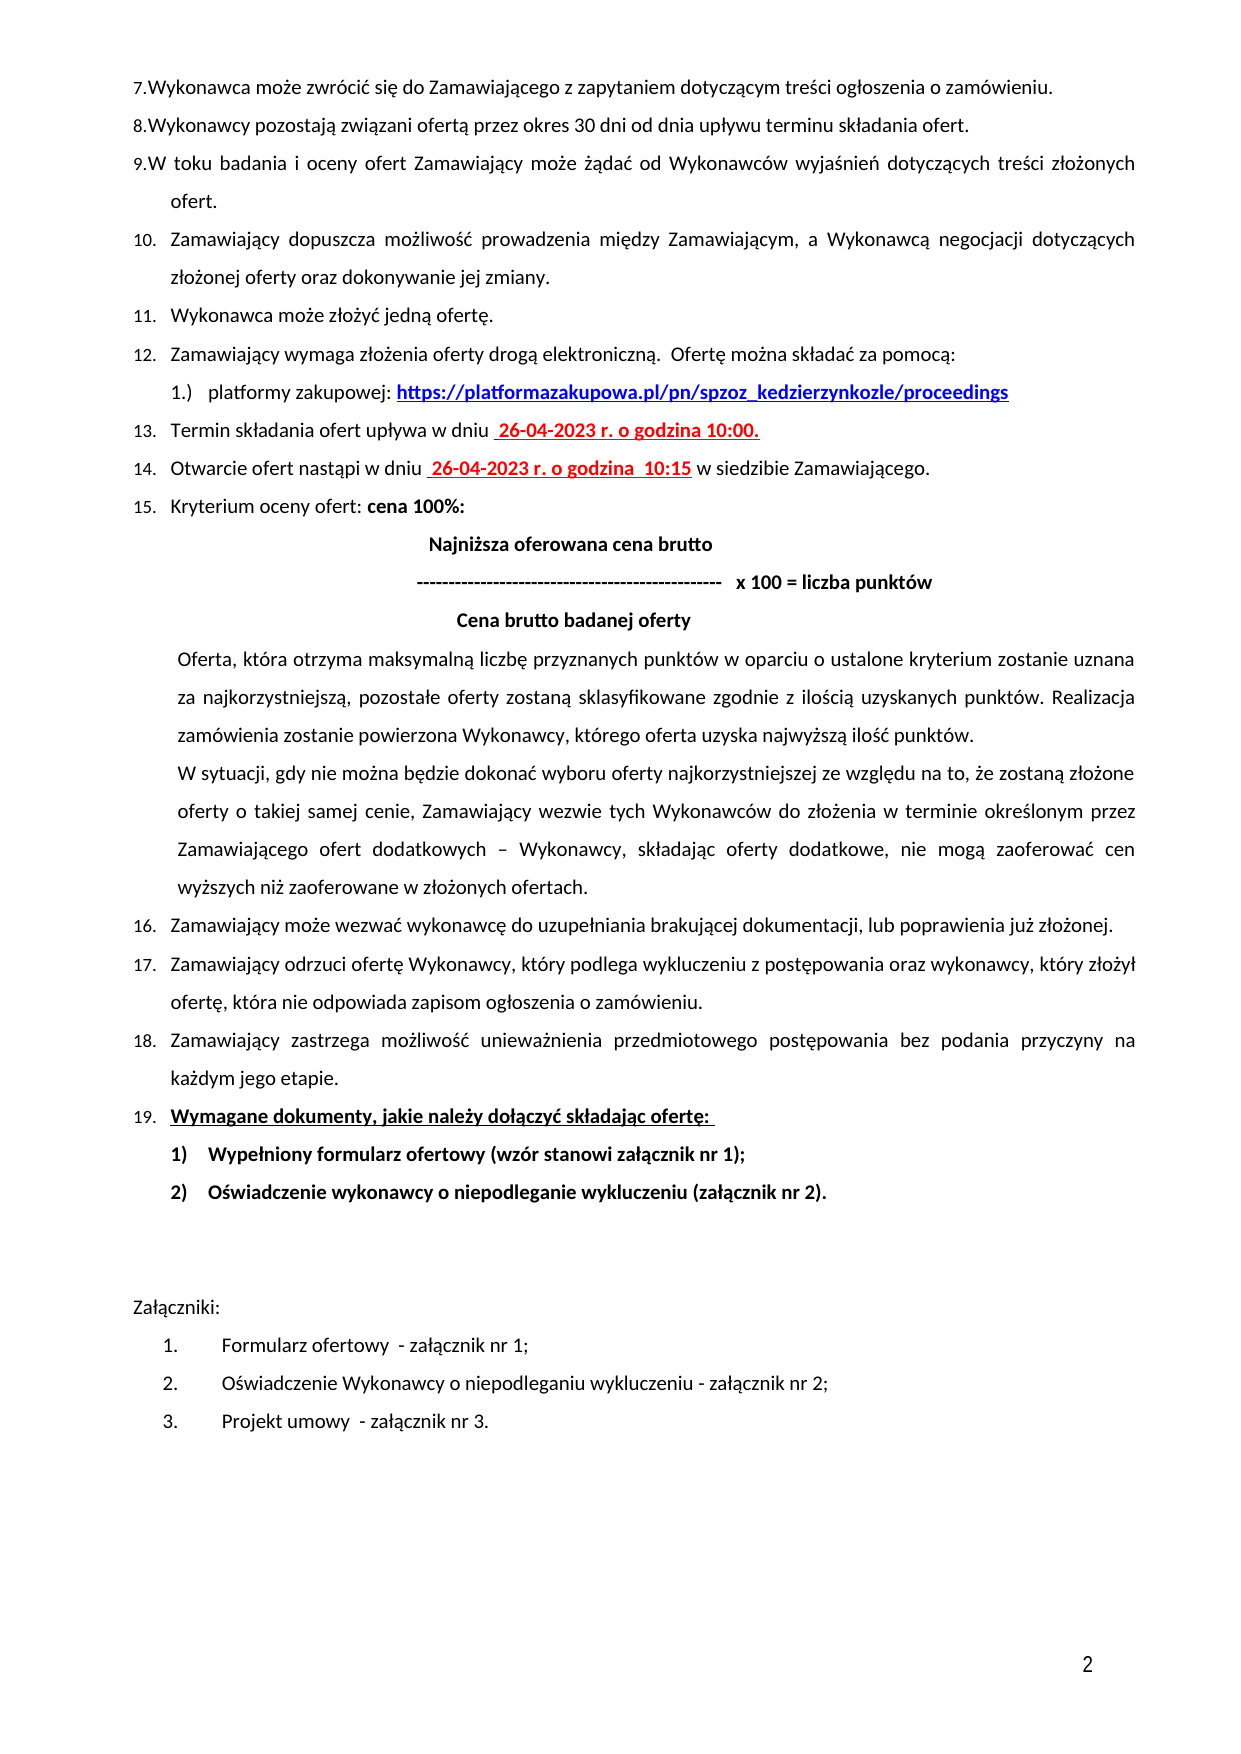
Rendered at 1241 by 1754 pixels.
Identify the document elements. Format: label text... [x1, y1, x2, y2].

text Najniższa oferowana cena brutto [133, 531, 1137, 557]
list Wykonawcy pozostają związani ofertą przez okres 30 dni od dnia upływu terminu składania ofert. [133, 112, 1137, 137]
text W sytuacji, gdy nie można będzie dokonać wyboru oferty najkorzystniejszej ze względu na to, że zostaną złożone oferty o takiej samej cenie, Zamawiający wezwie tych Wykonawców do złożenia w terminie określonym przez Zamawiającego ofert dodatkowych – Wykonawcy, składając oferty dodatkowe, nie mogą zaoferować cen wyższych niż zaoferowane w złożonych ofertach. [177, 760, 1137, 900]
list Oświadczenie wykonawcy o niepodleganie wykluczeniu (załącznik nr 2). [170, 1179, 1137, 1205]
text Oferta, która otrzyma maksymalną liczbę przyznanych punktów w oparciu o ustalone kryterium zostanie uznana za najkorzystniejszą, pozostałe oferty zostaną sklasyfikowane zgodnie z ilością uzyskanych punktów. Realizacja zamówienia zostanie powierzona Wykonawcy, którego oferta uzyska najwyższą ilość punktów. [177, 646, 1137, 747]
list Formularz ofertowy - załącznik nr 1; [162, 1332, 1137, 1357]
list W toku badania i oceny ofert Zamawiający może żądać od Wykonawców wyjaśnień dotyczących treści złożonych ofert. [133, 150, 1137, 214]
list Wykonawca może zwrócić się do Zamawiającego z zapytaniem dotyczącym treści ogłoszenia o zamówieniu. [133, 74, 1137, 99]
list Zamawiający dopuszcza możliwość prowadzenia między Zamawiającym, a Wykonawcą negocjacji dotyczących złożonej oferty oraz dokonywanie jej zmiany. [133, 226, 1137, 290]
list Wykonawca może złożyć jedną ofertę. [133, 303, 1137, 328]
text Cena brutto badanej oferty [133, 608, 1137, 633]
text ------------------------------------------------ x 100 = liczba punktów [133, 569, 1137, 595]
list Zamawiający może wezwać wykonawcę do uzupełniania brakującej dokumentacji, lub poprawienia już złożonej. [133, 913, 1137, 938]
list Wymagane dokumenty, jakie należy dołączyć składając ofertę: [133, 1103, 1137, 1129]
list Projekt umowy - załącznik nr 3. [162, 1408, 1137, 1434]
list Zamawiający odrzuci ofertę Wykonawcy, który podlega wykluczeniu z postępowania oraz wykonawcy, który złożył ofertę, która nie odpowiada zapisom ogłoszenia o zamówieniu. [133, 951, 1137, 1014]
text Załączniki: [133, 1294, 1137, 1319]
list Wypełniony formularz ofertowy (wzór stanowi załącznik nr 1); [170, 1141, 1137, 1167]
list Kryterium oceny ofert: cena 100%: [133, 493, 1137, 519]
list Oświadczenie Wykonawcy o niepodleganiu wykluczeniu - załącznik nr 2; [162, 1370, 1137, 1396]
list platformy zakupowej: https://platformazakupowa.pl/pn/spzoz_kedzierzynkozle/proceedings [170, 379, 1137, 404]
list Otwarcie ofert nastąpi w dniu 26-04-2023 r. o godzina 10:15 w siedzibie Zamawiającego. [133, 455, 1137, 481]
list Zamawiający zastrzega możliwość unieważnienia przedmiotowego postępowania bez podania przyczyny na każdym jego etapie. [133, 1027, 1137, 1091]
list Zamawiający wymaga złożenia oferty drogą elektroniczną. Ofertę można składać za pomocą: [133, 341, 1137, 366]
list Termin składania ofert upływa w dniu 26-04-2023 r. o godzina 10:00. [133, 417, 1137, 442]
